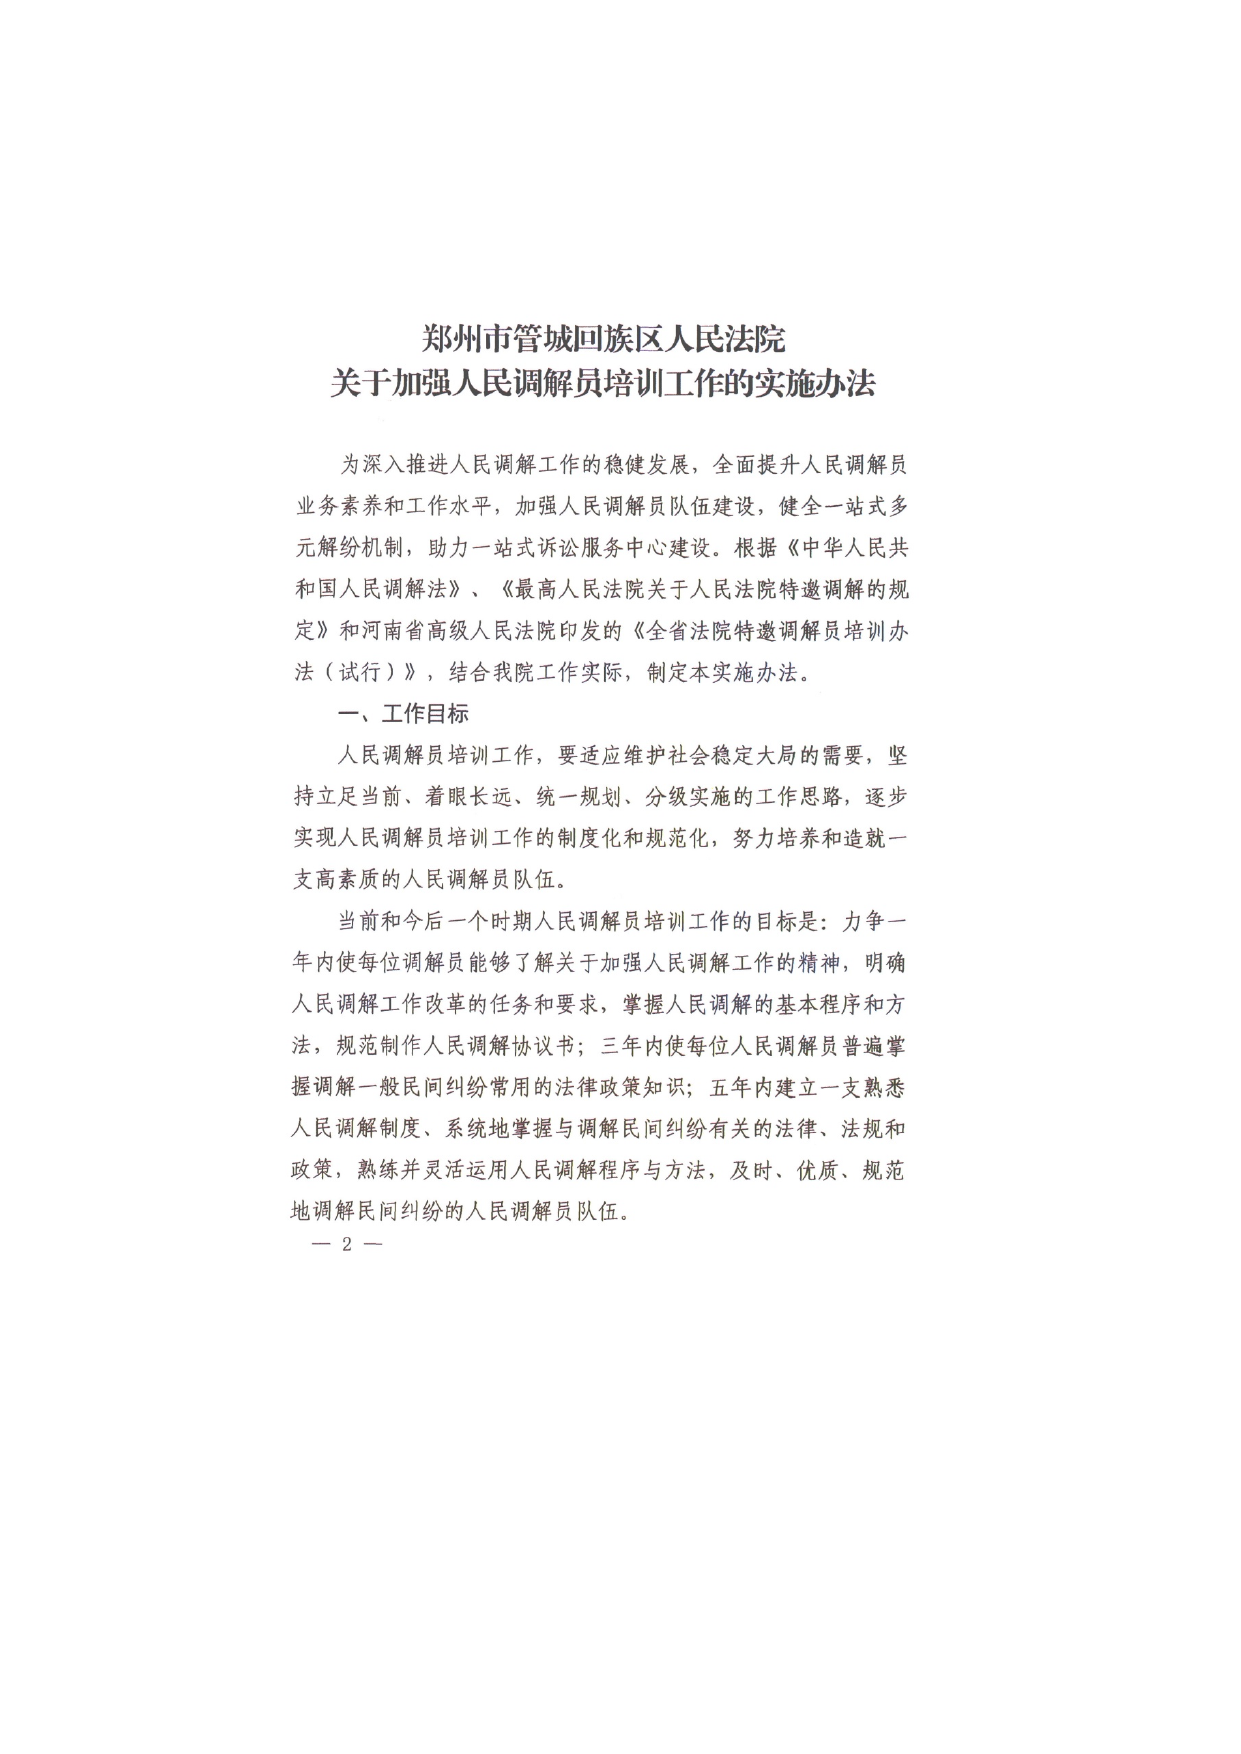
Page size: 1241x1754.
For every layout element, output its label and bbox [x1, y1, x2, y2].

picture [187, 162, 1053, 1386]
